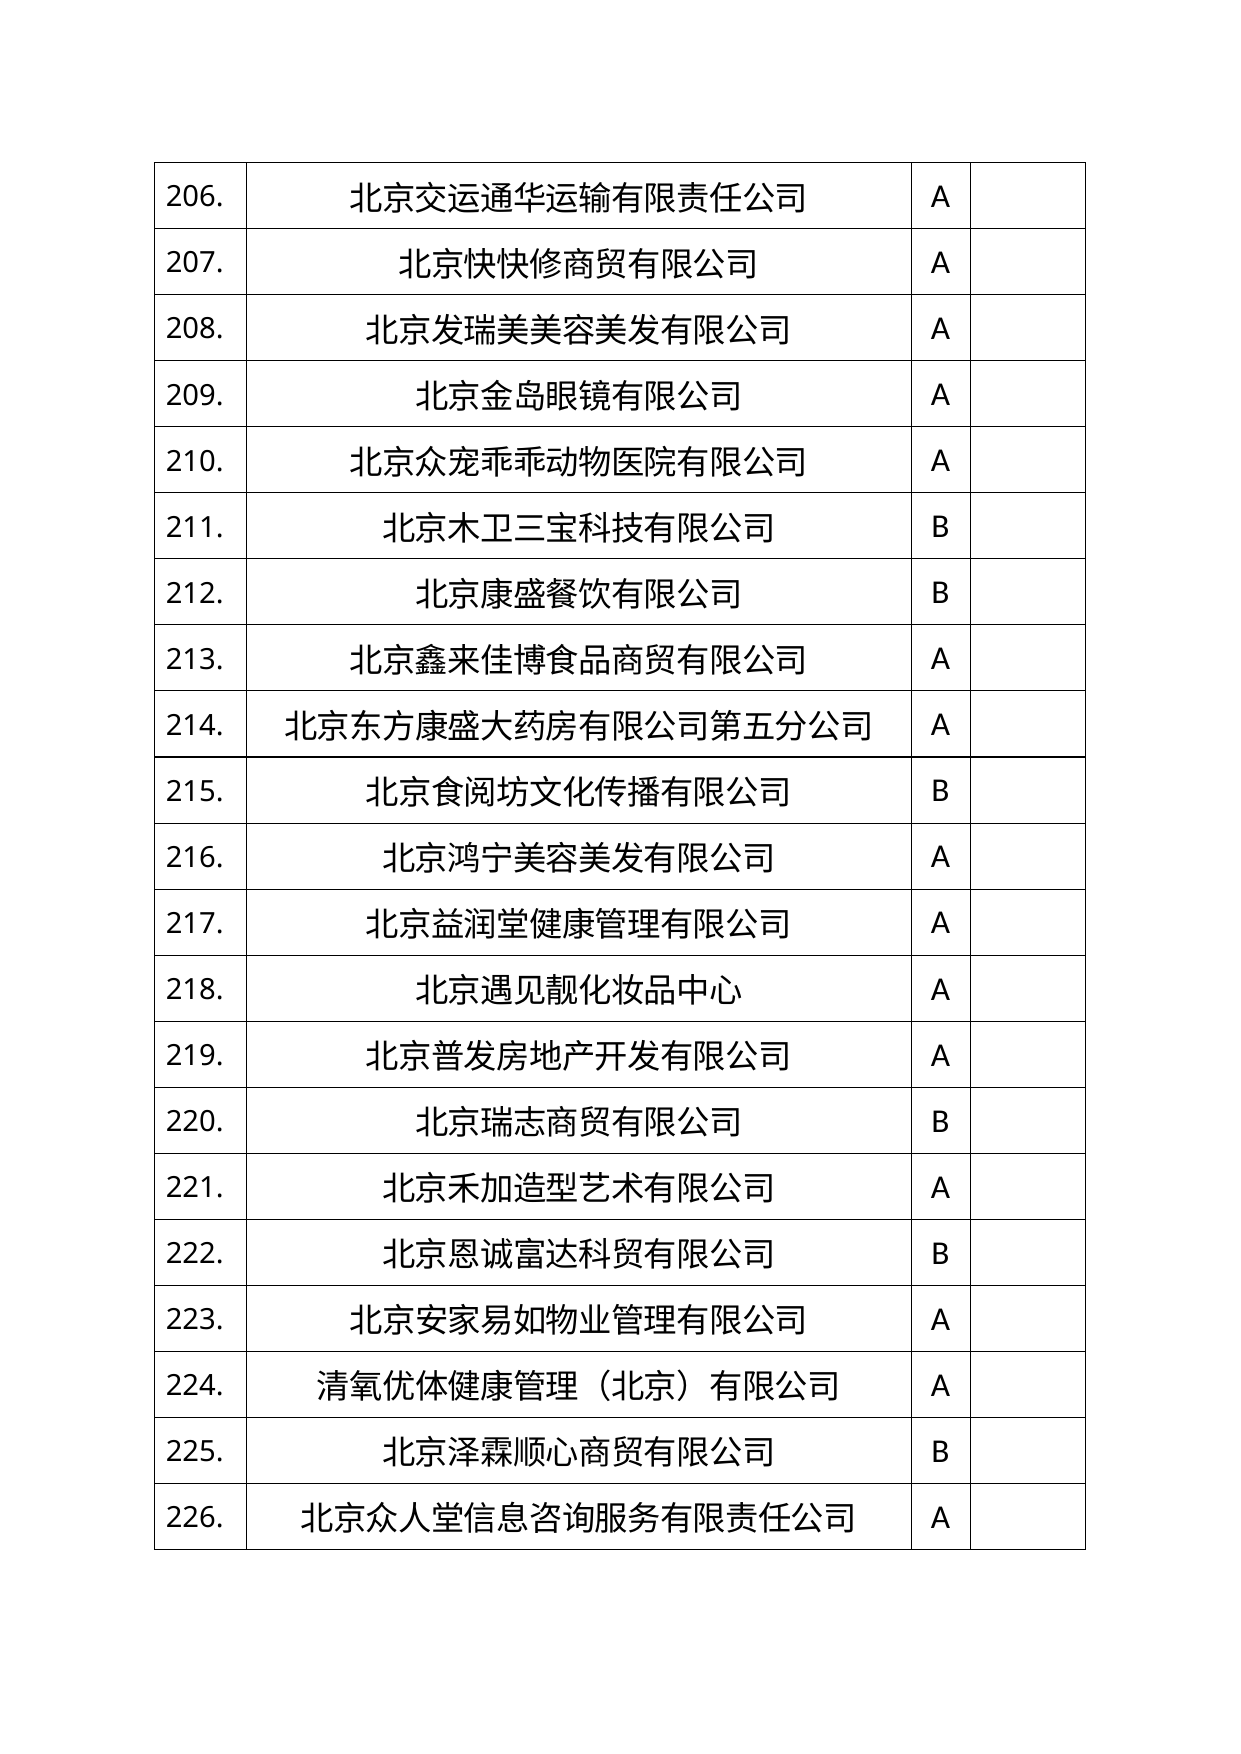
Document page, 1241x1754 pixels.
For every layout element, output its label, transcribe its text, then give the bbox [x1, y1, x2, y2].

table_cell [971, 229, 1085, 294]
table_cell 北京遇见靓化妆品中心 [247, 956, 911, 1021]
table_cell B [912, 1088, 970, 1153]
table_cell [971, 1352, 1085, 1417]
table_cell [155, 691, 246, 756]
table_cell [971, 1286, 1085, 1351]
table_cell [971, 163, 1085, 228]
table_cell [155, 1484, 246, 1549]
table_cell A [912, 824, 970, 888]
table_cell A [912, 1352, 970, 1417]
table_cell 北京金岛眼镜有限公司 [247, 361, 911, 426]
table_cell [155, 758, 246, 822]
table_cell [155, 229, 246, 294]
table_cell [155, 1154, 246, 1219]
table_cell 北京瑞志商贸有限公司 [247, 1088, 911, 1153]
table_cell A [912, 1022, 970, 1087]
table_cell A [912, 1484, 970, 1549]
table_cell [971, 1088, 1085, 1153]
table_cell A [912, 625, 970, 690]
table_cell 北京木卫三宝科技有限公司 [247, 493, 911, 558]
table_cell [155, 824, 246, 888]
table_cell [155, 361, 246, 426]
table_cell [155, 493, 246, 558]
table_cell [971, 493, 1085, 558]
table_cell 北京众人堂信息咨询服务有限责任公司 [247, 1484, 911, 1549]
table_cell B [912, 493, 970, 558]
table_cell A [912, 956, 970, 1021]
table_cell [971, 1154, 1085, 1219]
table_cell [971, 1022, 1085, 1087]
table_cell [971, 691, 1085, 756]
table_cell [971, 890, 1085, 954]
table_cell 北京安家易如物业管理有限公司 [247, 1286, 911, 1351]
table_cell A [912, 427, 970, 492]
table_cell A [912, 361, 970, 426]
table_cell [971, 758, 1085, 822]
table_cell 北京鑫来佳博食品商贸有限公司 [247, 625, 911, 690]
table_cell 清氧优体健康管理（北京）有限公司 [247, 1352, 911, 1417]
table_cell A [912, 1154, 970, 1219]
table_cell [971, 956, 1085, 1021]
table_cell [971, 559, 1085, 624]
table_cell 北京恩诚富达科贸有限公司 [247, 1220, 911, 1285]
table_cell 北京众宠乖乖动物医院有限公司 [247, 427, 911, 492]
table_cell [155, 890, 246, 954]
table_cell B [912, 1220, 970, 1285]
table_cell [971, 625, 1085, 690]
table_cell [971, 824, 1085, 888]
table_cell A [912, 890, 970, 954]
table_cell 北京益润堂健康管理有限公司 [247, 890, 911, 954]
table_cell [155, 1352, 246, 1417]
table_cell [155, 1220, 246, 1285]
table_cell [971, 1418, 1085, 1483]
table_cell [155, 427, 246, 492]
table_cell A [912, 691, 970, 756]
table_cell [155, 1418, 246, 1483]
table_cell 北京鸿宁美容美发有限公司 [247, 824, 911, 888]
table_cell 北京快快修商贸有限公司 [247, 229, 911, 294]
table_cell B [912, 758, 970, 822]
table_cell [971, 295, 1085, 360]
table_cell 北京东方康盛大药房有限公司第五分公司 [247, 691, 911, 756]
table_cell [155, 1286, 246, 1351]
table_cell [155, 163, 246, 228]
table_cell 北京交运通华运输有限责任公司 [247, 163, 911, 228]
table_cell 北京禾加造型艺术有限公司 [247, 1154, 911, 1219]
table_cell 北京普发房地产开发有限公司 [247, 1022, 911, 1087]
table_cell 北京发瑞美美容美发有限公司 [247, 295, 911, 360]
table_cell A [912, 1286, 970, 1351]
table_cell 北京食阅坊文化传播有限公司 [247, 758, 911, 822]
table_cell A [912, 163, 970, 228]
table_cell A [912, 229, 970, 294]
table_cell [155, 295, 246, 360]
table_cell [155, 1088, 246, 1153]
table_cell [155, 956, 246, 1021]
table_cell [155, 1022, 246, 1087]
table_cell [971, 1484, 1085, 1549]
table_cell [971, 427, 1085, 492]
table_cell B [912, 1418, 970, 1483]
table_cell B [912, 559, 970, 624]
table_cell 北京康盛餐饮有限公司 [247, 559, 911, 624]
table_cell [155, 559, 246, 624]
table_cell [155, 625, 246, 690]
table_cell 北京泽霖顺心商贸有限公司 [247, 1418, 911, 1483]
table_cell A [912, 295, 970, 360]
table_cell [971, 361, 1085, 426]
table_cell [971, 1220, 1085, 1285]
